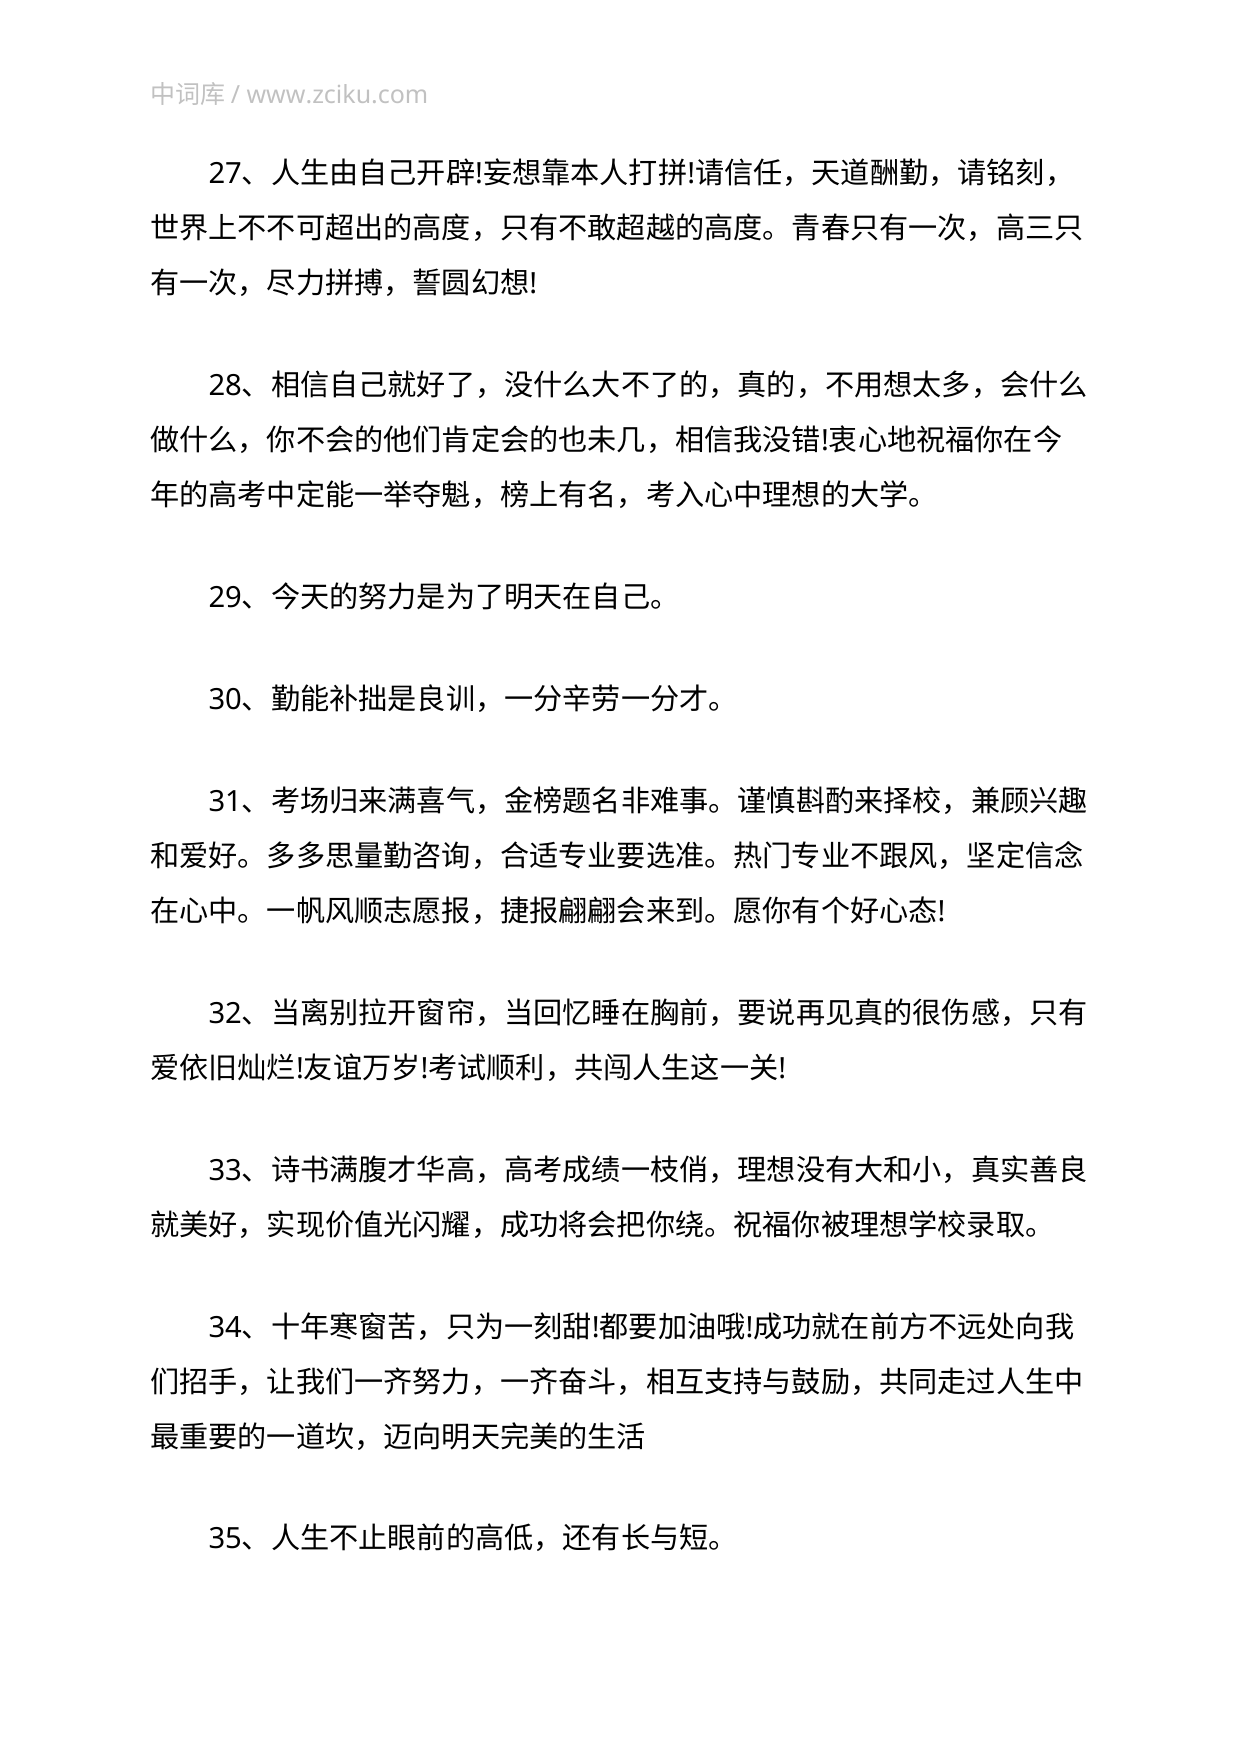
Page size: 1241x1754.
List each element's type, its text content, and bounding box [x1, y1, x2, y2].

text 35、人生不止眼前的高低，还有长与短。 [150, 1515, 1090, 1557]
text 33、诗书满腹才华高，高考成绩一枝俏，理想没有大和小，真实善良就美好，实现价值光闪耀，成功将会把你绕。祝福你被理想学校录取。 [150, 1146, 1090, 1244]
text 29、今天的努力是为了明天在自己。 [150, 574, 1090, 616]
text 31、考场归来满喜气，金榜题名非难事。谨慎斟酌来择校，兼顾兴趣和爱好。多多思量勤咨询，合适专业要选准。热门专业不跟风，坚定信念在心中。一帆风顺志愿报，捷报翩翩会来到。愿你有个好心态! [150, 778, 1090, 930]
text 34、十年寒窗苦，只为一刻甜!都要加油哦!成功就在前方不远处向我们招手，让我们一齐努力，一齐奋斗，相互支持与鼓励，共同走过人生中最重要的一道坎，迈向明天完美的生活 [150, 1303, 1090, 1455]
text 30、勤能补拙是良训，一分辛劳一分才。 [150, 676, 1090, 718]
text 28、相信自己就好了，没什么大不了的，真的，不用想太多，会什么做什么，你不会的他们肯定会的也未几，相信我没错!衷心地祝福你在今年的高考中定能一举夺魁，榜上有名，考入心中理想的大学。 [150, 362, 1090, 514]
text 32、当离别拉开窗帘，当回忆睡在胸前，要说再见真的很伤感，只有爱依旧灿烂!友谊万岁!考试顺利，共闯人生这一关! [150, 989, 1090, 1087]
text 27、人生由自己开辟!妄想靠本人打拼!请信任，天道酬勤，请铭刻，世界上不不可超出的高度，只有不敢超越的高度。青春只有一次，高三只有一次，尽力拼搏，誓圆幻想! [150, 150, 1090, 302]
